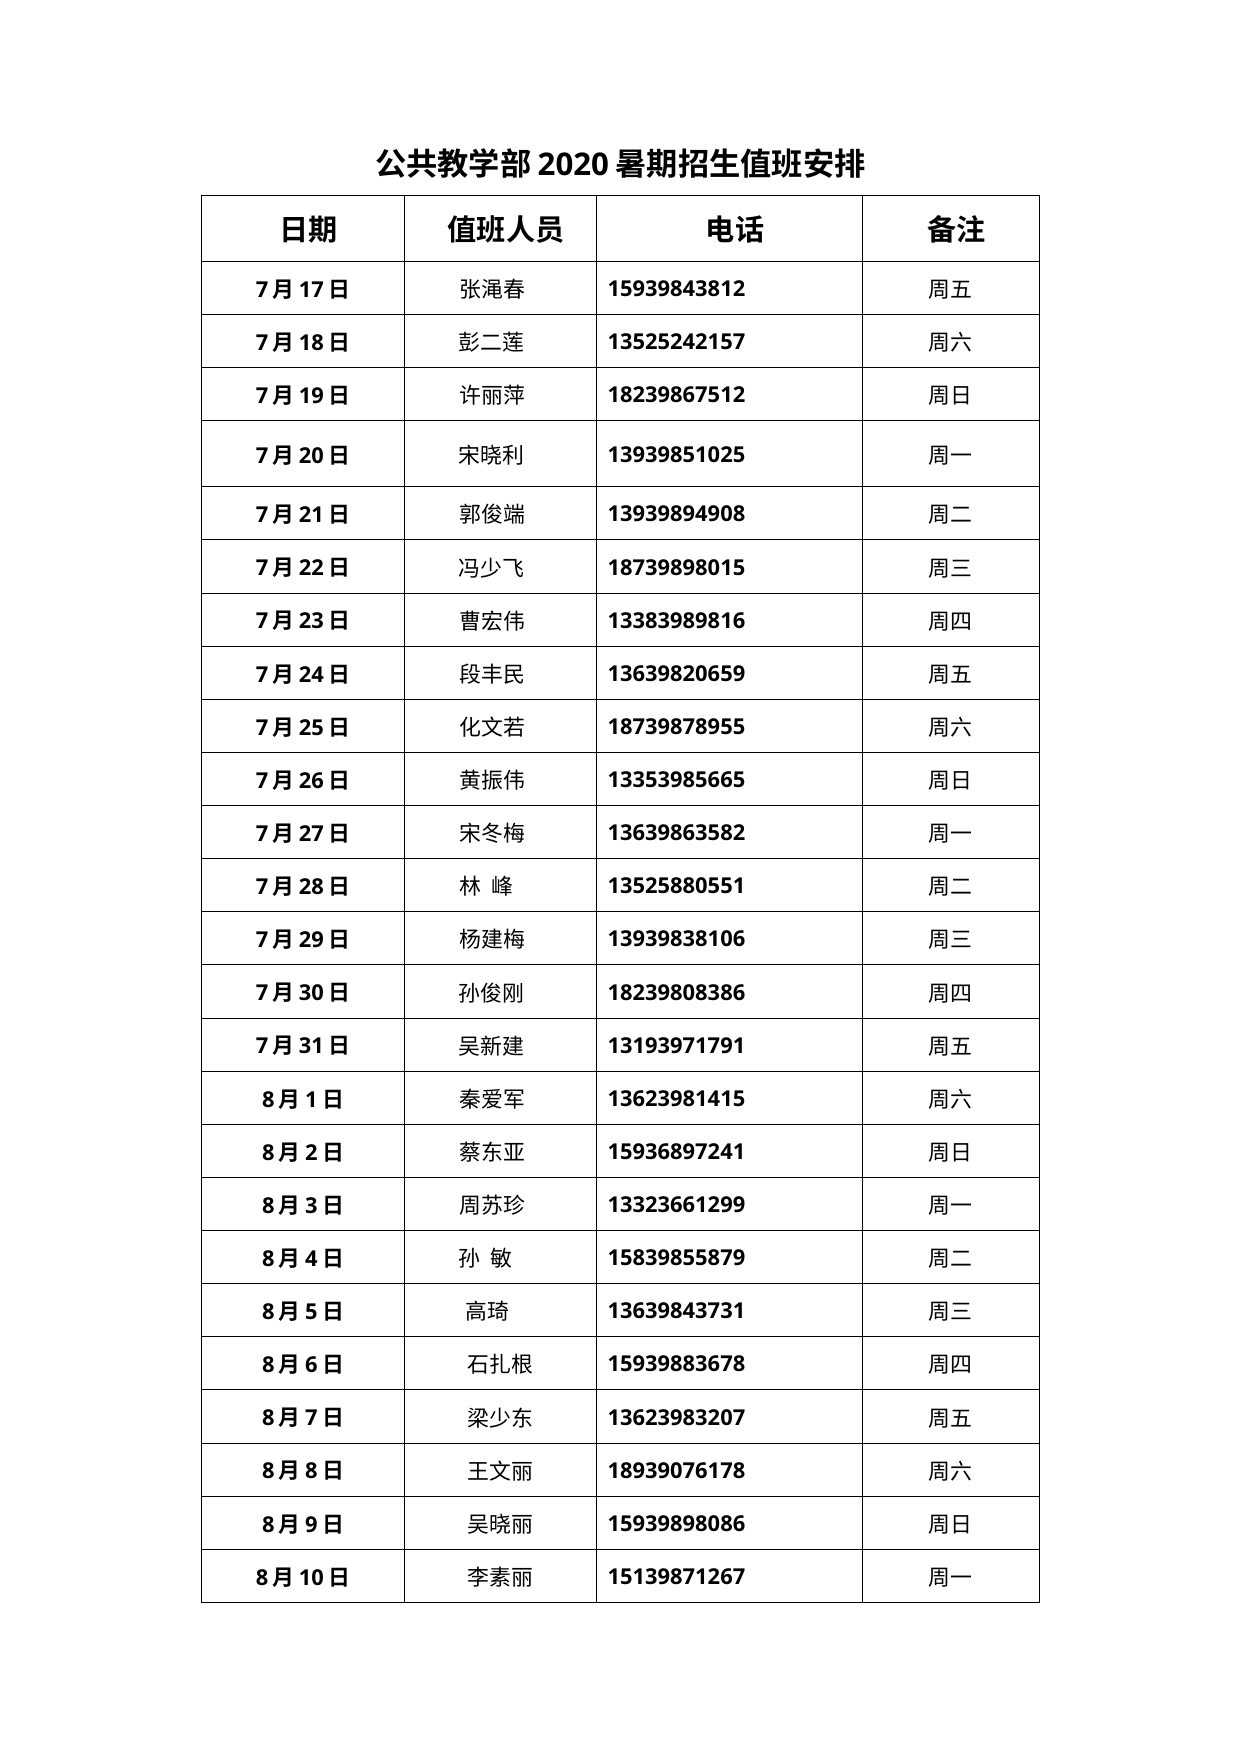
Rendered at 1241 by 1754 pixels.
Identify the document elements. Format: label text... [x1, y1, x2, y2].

table_cell 7月22日 [202, 540, 404, 592]
table_cell 13353985665 [597, 753, 862, 805]
table_cell 黄振伟 [405, 753, 596, 805]
table_cell 8月10日 [202, 1550, 404, 1602]
table_header 电话 [597, 196, 862, 261]
table_cell 13639843731 [597, 1284, 862, 1336]
table_cell 林 峰 [405, 859, 596, 911]
table_cell 7月26日 [202, 753, 404, 805]
table_cell 吴晓丽 [405, 1497, 596, 1549]
table_cell 周二 [863, 1231, 1039, 1283]
table_cell 7月21日 [202, 487, 404, 539]
table_cell 曹宏伟 [405, 594, 596, 646]
table_cell 13939851025 [597, 421, 862, 486]
table_cell 13193971791 [597, 1019, 862, 1071]
table_cell 15939883678 [597, 1337, 862, 1389]
table_cell 13623981415 [597, 1072, 862, 1124]
table_cell 13383989816 [597, 594, 862, 646]
table_cell 8月6日 [202, 1337, 404, 1389]
table_cell 冯少飞 [405, 540, 596, 592]
table_cell 7月27日 [202, 806, 404, 858]
table_cell 高琦 [405, 1284, 596, 1336]
table_cell 8月1日 [202, 1072, 404, 1124]
table_cell 郭俊端 [405, 487, 596, 539]
table_cell 13525242157 [597, 315, 862, 367]
table_cell 13639863582 [597, 806, 862, 858]
table_cell 王文丽 [405, 1444, 596, 1496]
table_cell 8月8日 [202, 1444, 404, 1496]
table_cell 周二 [863, 859, 1039, 911]
table_cell 秦爱军 [405, 1072, 596, 1124]
table_cell 石扎根 [405, 1337, 596, 1389]
table_cell 15839855879 [597, 1231, 862, 1283]
table_cell 18739898015 [597, 540, 862, 592]
table_cell 周二 [863, 487, 1039, 539]
table_cell 李素丽 [405, 1550, 596, 1602]
table_cell 周日 [863, 1125, 1039, 1177]
table_cell 15939898086 [597, 1497, 862, 1549]
table_cell 7月28日 [202, 859, 404, 911]
table_cell 梁少东 [405, 1390, 596, 1442]
table_cell 周四 [863, 1337, 1039, 1389]
table_cell 周六 [863, 1444, 1039, 1496]
table_cell 周六 [863, 1072, 1039, 1124]
table_cell 周日 [863, 1497, 1039, 1549]
table_cell 周三 [863, 912, 1039, 964]
table_cell 13323661299 [597, 1178, 862, 1230]
table_cell 杨建梅 [405, 912, 596, 964]
table_cell 7月25日 [202, 700, 404, 752]
table_cell 8月3日 [202, 1178, 404, 1230]
table_cell 吴新建 [405, 1019, 596, 1071]
table_cell 周五 [863, 647, 1039, 699]
table_cell 8月2日 [202, 1125, 404, 1177]
table_cell 周日 [863, 368, 1039, 420]
table_cell 7月17日 [202, 262, 404, 314]
table_cell 15139871267 [597, 1550, 862, 1602]
table_cell 7月18日 [202, 315, 404, 367]
table_cell 周五 [863, 262, 1039, 314]
table_cell 7月23日 [202, 594, 404, 646]
table_header 日期 [202, 196, 404, 261]
table_cell 孙俊刚 [405, 965, 596, 1017]
table_cell 周一 [863, 1178, 1039, 1230]
text 公共教学部2020暑期招生值班安排 [187, 129, 1053, 194]
table_cell 8月4日 [202, 1231, 404, 1283]
table_cell 18939076178 [597, 1444, 862, 1496]
table_header 备注 [863, 196, 1039, 261]
table_cell 周六 [863, 700, 1039, 752]
table_cell 化文若 [405, 700, 596, 752]
table_cell 7月29日 [202, 912, 404, 964]
table_cell 周四 [863, 594, 1039, 646]
table_cell 13525880551 [597, 859, 862, 911]
table_cell 周一 [863, 1550, 1039, 1602]
table_cell 7月24日 [202, 647, 404, 699]
table_cell 13623983207 [597, 1390, 862, 1442]
table_cell 7月31日 [202, 1019, 404, 1071]
table_cell 18239867512 [597, 368, 862, 420]
table_cell 许丽萍 [405, 368, 596, 420]
table_cell 孙 敏 [405, 1231, 596, 1283]
table_cell 周一 [863, 421, 1039, 486]
table_cell 18739878955 [597, 700, 862, 752]
table_header 值班人员 [405, 196, 596, 261]
table_cell 周四 [863, 965, 1039, 1017]
table_cell 13639820659 [597, 647, 862, 699]
table_cell 段丰民 [405, 647, 596, 699]
table_cell 周三 [863, 1284, 1039, 1336]
table_cell 7月20日 [202, 421, 404, 486]
table_cell 15936897241 [597, 1125, 862, 1177]
table_cell 周日 [863, 753, 1039, 805]
table_cell 周三 [863, 540, 1039, 592]
table_cell 周一 [863, 806, 1039, 858]
table_cell 8月7日 [202, 1390, 404, 1442]
table_cell 13939894908 [597, 487, 862, 539]
table_cell 18239808386 [597, 965, 862, 1017]
table_cell 15939843812 [597, 262, 862, 314]
table_cell 彭二莲 [405, 315, 596, 367]
table_cell 宋晓利 [405, 421, 596, 486]
table_cell 7月19日 [202, 368, 404, 420]
table_cell 8月9日 [202, 1497, 404, 1549]
table_cell 13939838106 [597, 912, 862, 964]
table_cell 周五 [863, 1019, 1039, 1071]
table_cell 7月30日 [202, 965, 404, 1017]
table_cell 8月5日 [202, 1284, 404, 1336]
table_cell 周五 [863, 1390, 1039, 1442]
table_cell 蔡东亚 [405, 1125, 596, 1177]
table_cell 周六 [863, 315, 1039, 367]
table_cell 周苏珍 [405, 1178, 596, 1230]
table_cell 宋冬梅 [405, 806, 596, 858]
table_cell 张渑春 [405, 262, 596, 314]
